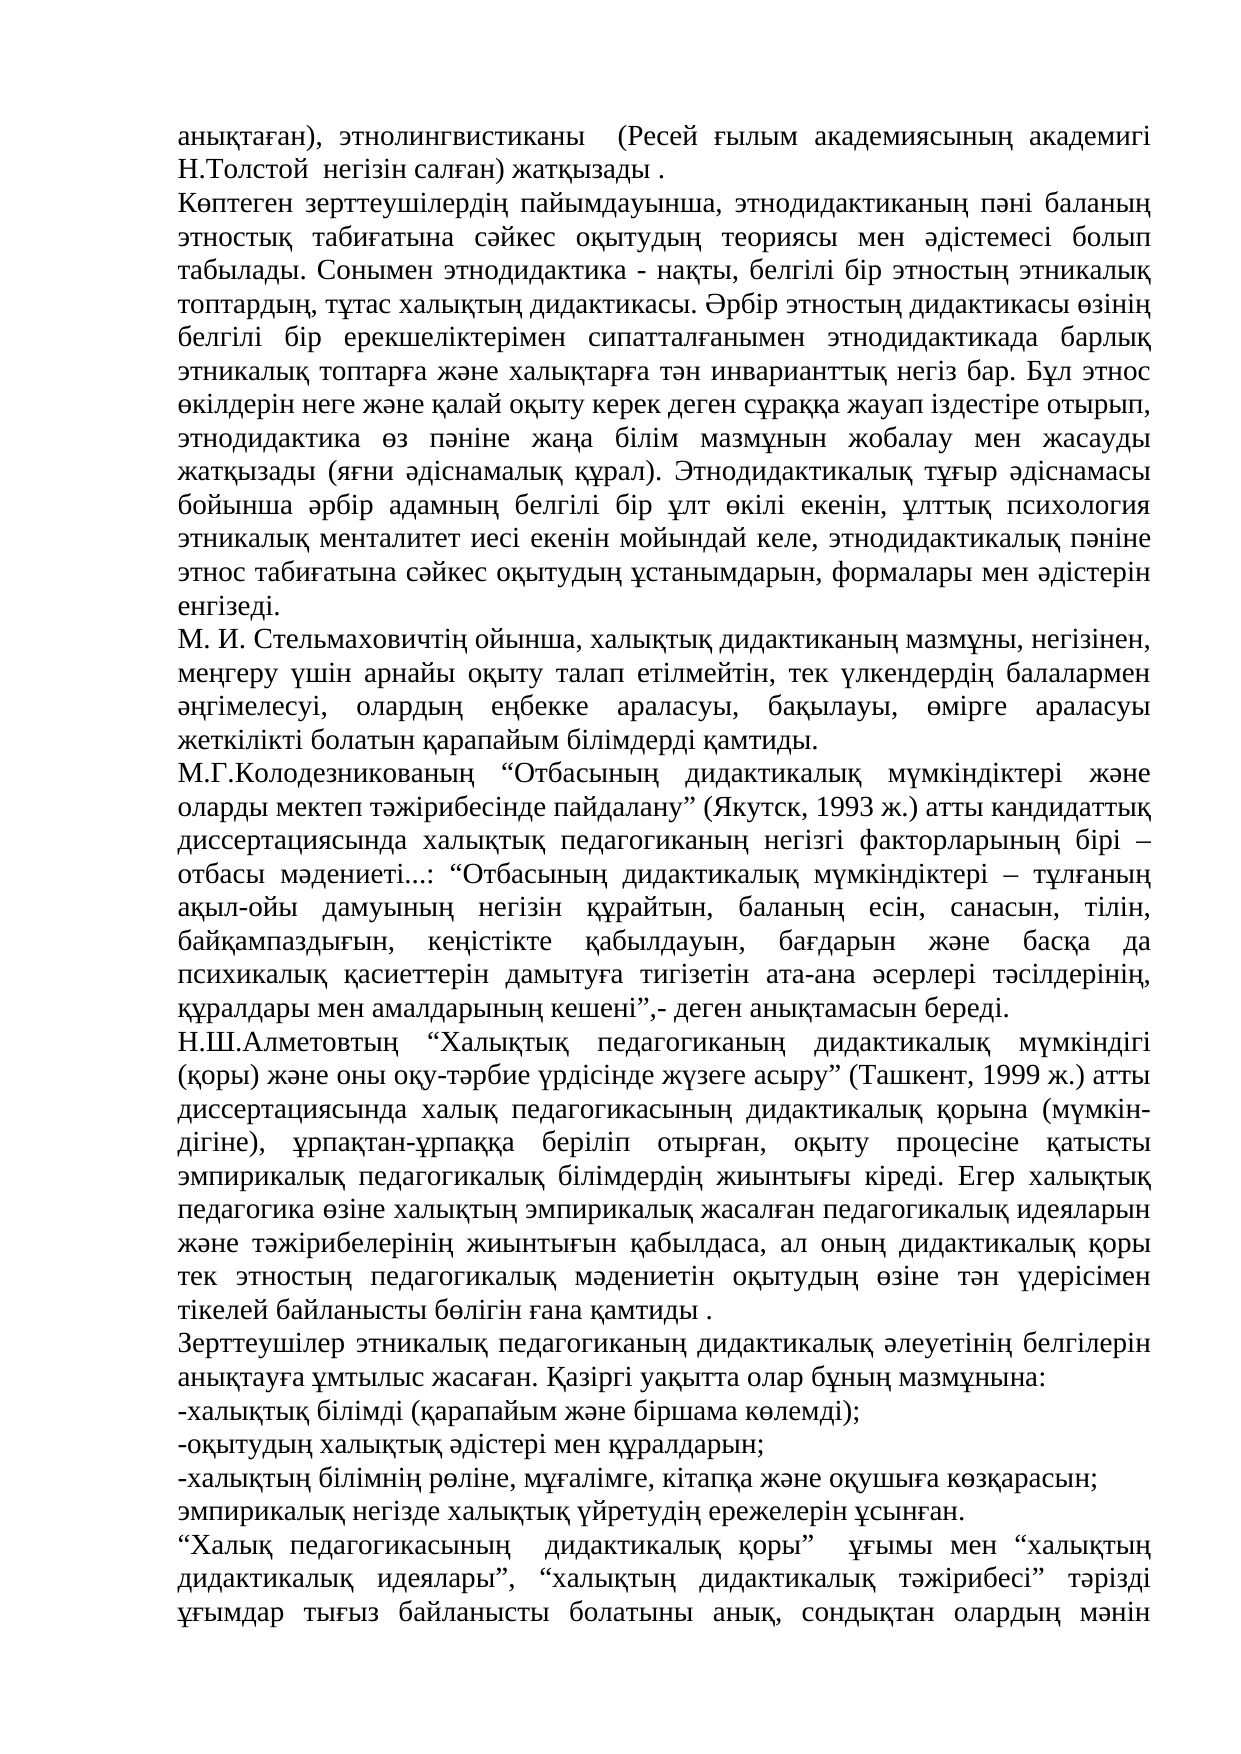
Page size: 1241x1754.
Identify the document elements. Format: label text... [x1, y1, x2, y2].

text Зерттеушілер этникалық педагогиканың дидактикалық әлеуетінің белгілерін анықтауға ұмтылыс жасаған. Қазіргі уақытта олар бұның мазмұнына: [177, 1326, 1152, 1393]
text М. И. Стельмаховичтің ойынша, халықтық дидактиканың мазмұны, негізінен, меңгеру үшін арнайы оқыту талап етілмейтін, тек үлкендердің балалармен әңгімелесуі, олардың еңбекке араласуы, бақылауы, өмірге араласуы жеткілікті болатын қарапайым білімдерді қамтиды. [177, 621, 1152, 755]
text Көптеген зерттеушілердің пайымдауынша, этнодидактиканың пәні баланың этностық табиғатына сәйкес оқытудың теориясы мен әдістемесі болып табылады. Сонымен этнодидактика - нақты, белгілі бір этностың этникалық топтардың, тұтас халықтың дидактикасы. Әрбір этностың дидактикасы өзінің белгілі бір ерекшеліктерімен сипатталғанымен этнодидактикада барлық этникалық топтарға және халықтарға тән инварианттық негіз бар. Бұл этнос өкілдерін неге және қалай оқыту керек деген сұраққа жауап іздестіре отырып, этнодидактика өз пәніне жаңа білім мазмұнын жобалау мен жасауды жатқызады (яғни әдіснамалық құрал). Этнодидактикалық тұғыр әдіснамасы бойынша әрбір адамның белгілі бір ұлт өкілі екенін, ұлттық психология этникалық менталитет иесі екенін мойындай келе, этнодидактикалық пәніне этнос табиғатына сәйкес оқытудың ұстанымдарын, формалары мен әдістерін енгізеді. [177, 185, 1152, 621]
text эмпирикалық негізде халықтық үйретудің ережелерін ұсынған. [177, 1493, 1152, 1527]
text -халықтық білімді (қарапайым және біршама көлемді); [177, 1393, 1152, 1426]
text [177, 118, 1152, 185]
text М.Г.Колодезникованың “Отбасының дидактикалық мүмкіндіктері және оларды мектеп тәжірибесінде пайдалану” (Якутск, 1993 ж.) атты кандидаттық диссертациясында халықтық педагогиканың негізгі факторларының бірі – отбасы мәдениеті...: “Отбасының дидактикалық мүмкіндіктері – тұлғаның ақыл-ойы дамуының негізін құрайтын, баланың есін, санасын, тілін, байқампаздығын, кеңістікте қабылдауын, бағдарын және басқа да психикалық қасиеттерін дамытуға тигізетін ата-ана әсерлері тәсілдерінің, құралдары мен амалдарының кешені”,- деген анықтамасын береді. [177, 755, 1152, 1024]
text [177, 1527, 1152, 1627]
text -оқытудың халықтық әдістері мен құралдарын; [177, 1426, 1152, 1460]
text -халықтың білімнің рөліне, мұғалімге, кітапқа және оқушыға көзқарасын; [177, 1460, 1152, 1493]
text Н.Ш.Алметовтың “Халықтық педагогиканың дидактикалық мүмкіндігі (қоры) және оны оқу-тәрбие үрдісінде жүзеге асыру” (Ташкент, 1999 ж.) атты диссертациясында халық педагогикасының дидактикалық қорына (мүмкін-дігіне), ұрпақтан-ұрпаққа беріліп отырған, оқыту процесіне қатысты эмпирикалық педагогикалық білімдердің жиынтығы кіреді. Егер халықтық педагогика өзіне халықтың эмпирикалық жасалған педагогикалық идеяларын және тәжірибелерінің жиынтығын қабылдаса, ал оның дидактикалық қоры тек этностың педагогикалық мәдениетін оқытудың өзіне тән үдерісімен тікелей байланысты бөлігін ғана қамтиды . [177, 1024, 1152, 1326]
